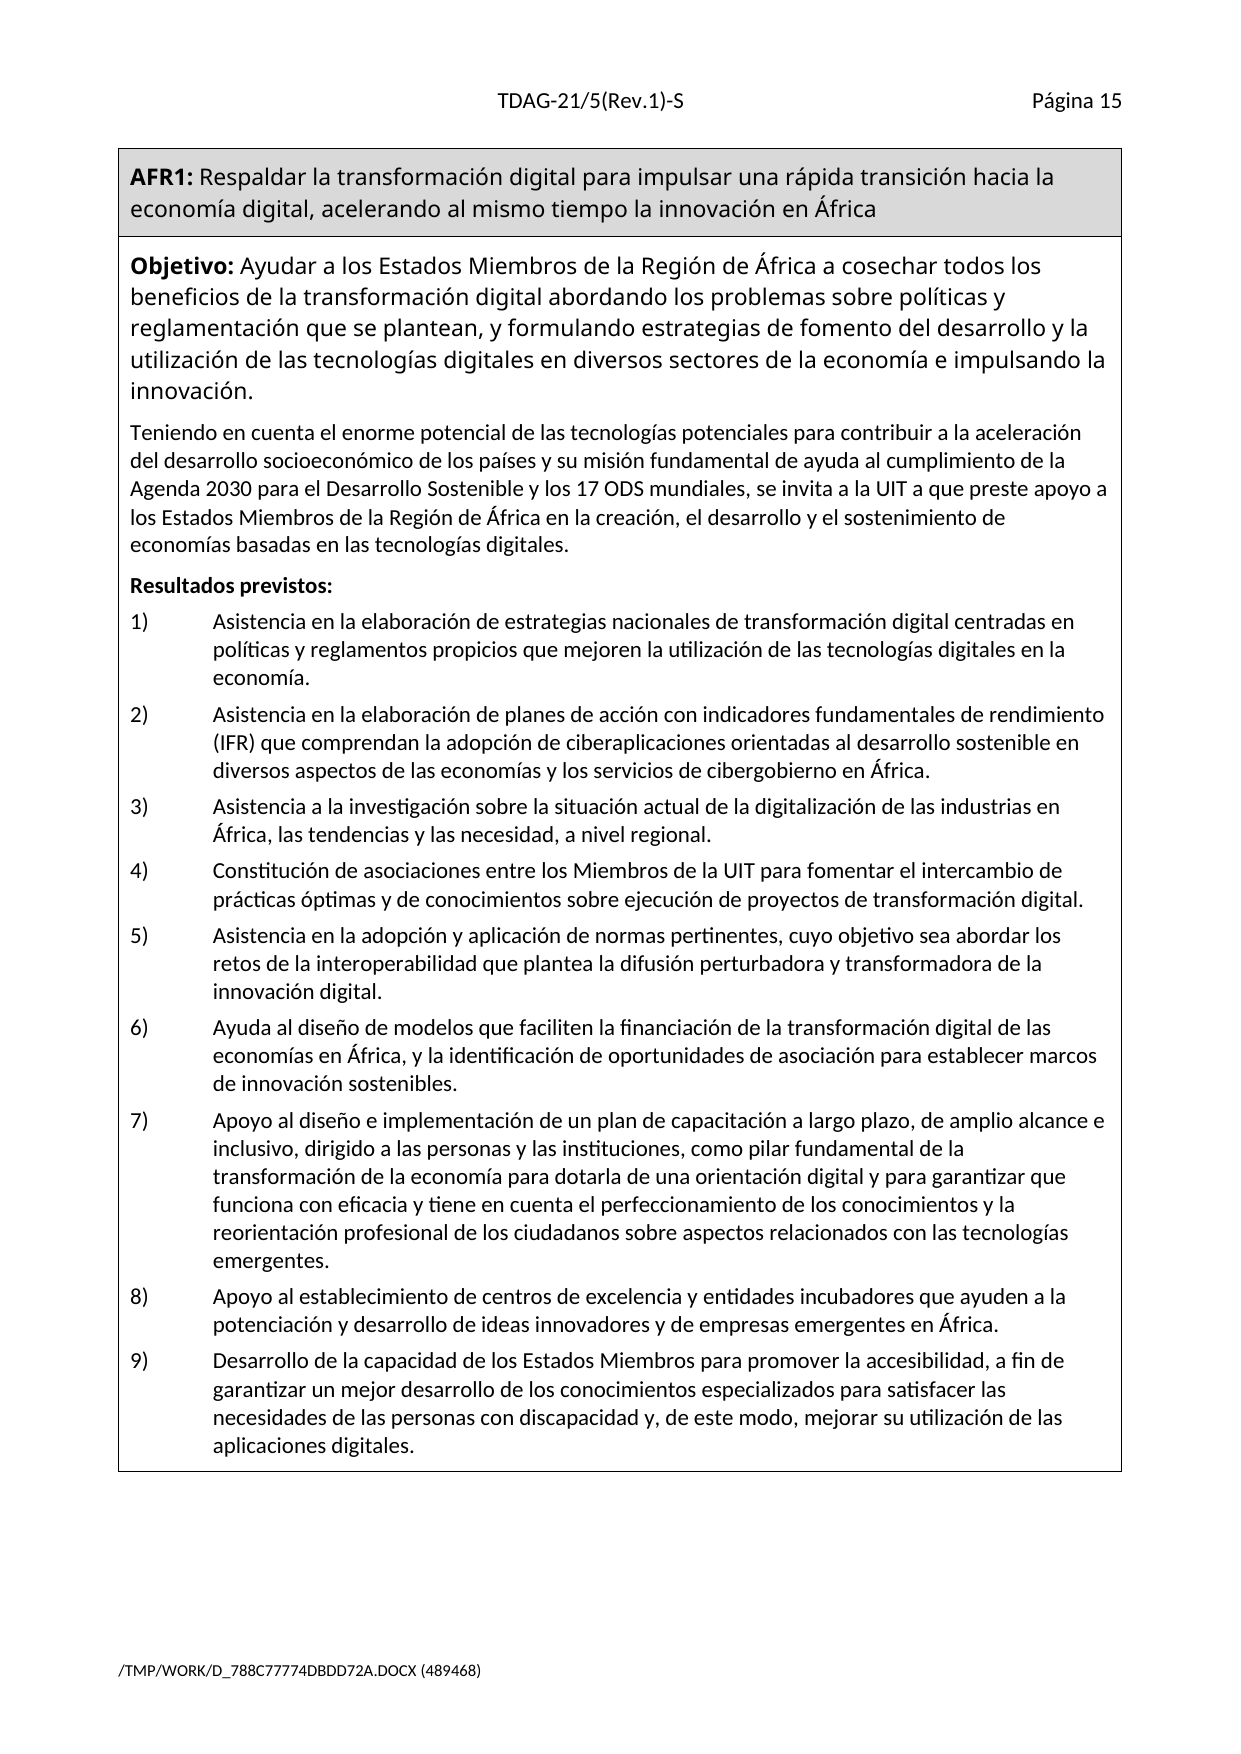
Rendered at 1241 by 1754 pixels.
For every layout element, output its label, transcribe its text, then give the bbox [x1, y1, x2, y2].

table_header AFR1: Respaldar la transformación digital para impulsar una rápida transición hacia la economía digital, acelerando al mismo tiempo la innovación en África [119, 149, 1121, 236]
table_cell Objetivo: Ayudar a los Estados Miembros de la Región de África a cosechar todos los beneficios de la transformación digital abordando los problemas sobre políticas y reglamentación que se plantean, y formulando estrategias de fomento del desarrollo y la utilización de las tecnologías digitales en diversos sectores de la economía e impulsando la innovación. Teniendo en cuenta el enorme potencial de las tecnologías potenciales para contribuir a la aceleración del desarrollo socioeconómico de los países y su misión fundamental de ayuda al cumplimiento de la Agenda 2030 para el Desarrollo Sostenible y los 17 ODS mundiales, se invita a la UIT a que preste apoyo a los Estados Miembros de la Región de África en la creación, el desarrollo y el sostenimiento de economías basadas en las tecnologías digitales. Resultados previstos: 1) Asistencia en la elaboración de estrategias nacionales de transformación digital centradas en políticas y reglamentos propicios que mejoren la utilización de las tecnologías digitales en la economía. 2) Asistencia en la elaboración de planes de acción con indicadores fundamentales de rendimiento (IFR) que comprendan la adopción de ciberaplicaciones orientadas al desarrollo sostenible en diversos aspectos de las economías y los servicios de cibergobierno en África. 3) Asistencia a la investigación sobre la situación actual de la digitalización de las industrias en África, las tendencias y las necesidad, a nivel regional. 4) Constitución de asociaciones entre los Miembros de la UIT para fomentar el intercambio de prácticas óptimas y de conocimientos sobre ejecución de proyectos de transformación digital. 5) Asistencia en la adopción y aplicación de normas pertinentes, cuyo objetivo sea abordar los retos de la interoperabilidad que plantea la difusión perturbadora y transformadora de la innovación digital. 6) Ayuda al diseño de modelos que faciliten la financiación de la transformación digital de las economías en África, y la identificación de oportunidades de asociación para establecer marcos de innovación sostenibles. 7) Apoyo al diseño e implementación de un plan de capacitación a largo plazo, de amplio alcance e inclusivo, dirigido a las personas y las instituciones, como pilar fundamental de la transformación de la economía para dotarla de una orientación digital y para garantizar que funciona con eficacia y tiene en cuenta el perfeccionamiento de los conocimientos y la reorientación profesional de los ciudadanos sobre aspectos relacionados con las tecnologías emergentes. 8) Apoyo al establecimiento de centros de excelencia y entidades incubadores que ayuden a la potenciación y desarrollo de ideas innovadores y de empresas emergentes en África. 9) Desarrollo de la capacidad de los Estados Miembros para promover la accesibilidad, a fin de garantizar un mejor desarrollo de los conocimientos especializados para satisfacer las necesidades de las personas con discapacidad y, de este modo, mejorar su utilización de las aplicaciones digitales. [119, 237, 1121, 1471]
